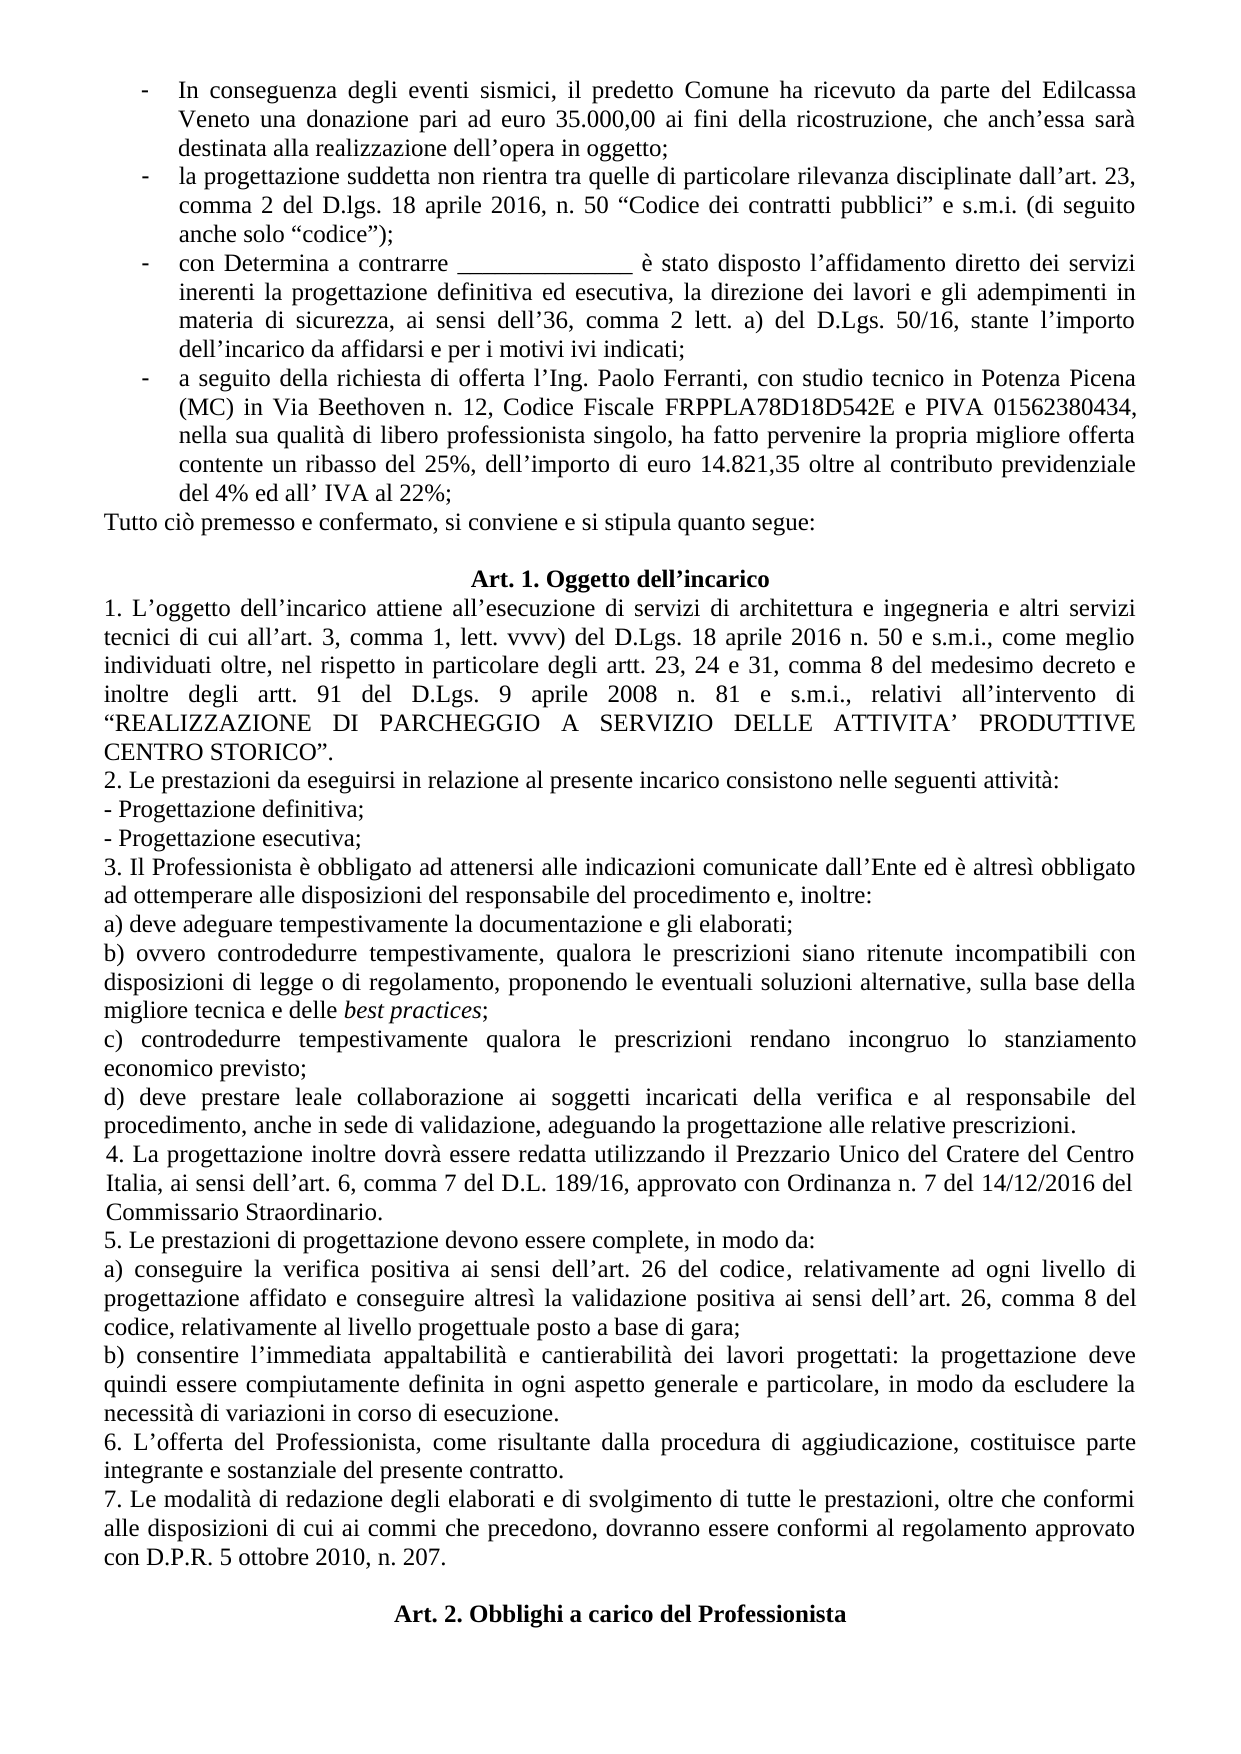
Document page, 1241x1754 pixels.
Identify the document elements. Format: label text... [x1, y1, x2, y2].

list con Determina a contrarre ______________ è stato disposto l’affidamento diretto dei servizi inerenti la progettazione definitiva ed esecutiva, la direzione dei lavori e gli adempimenti in materia di sicurezza, ai sensi dell’36, comma 2 lett. a) del D.Lgs. 50/16, stante l’importo dell’incarico da affidarsi e per i motivi ivi indicati; [141, 248, 1137, 363]
list In conseguenza degli eventi sismici, il predetto Comune ha ricevuto da parte del Edilcassa Veneto una donazione pari ad euro 35.000,00 ai fini della ricostruzione, che anch’essa sarà destinata alla realizzazione dell’opera in oggetto; [141, 75, 1137, 161]
text d) deve prestare leale collaborazione ai soggetti incaricati della verifica e al responsabile del procedimento, anche in sede di validazione, adeguando la progettazione alle relative prescrizioni. [103, 1082, 1137, 1139]
text - Progettazione definitiva; [103, 794, 1137, 823]
text 4. La progettazione inoltre dovrà essere redatta utilizzando il Prezzario Unico del Cratere del Centro Italia, ai sensi dell’art. 6, comma 7 del D.L. 189/16, approvato con Ordinanza n. 7 del 14/12/2016 del Commissario Straordinario. [106, 1139, 1135, 1225]
text Art. 2. Obblighi a carico del Professionista [103, 1599, 1137, 1628]
list la progettazione suddetta non rientra tra quelle di particolare rilevanza disciplinate dall’art. 23, comma 2 del D.lgs. 18 aprile 2016, n. 50 “Codice dei contratti pubblici” e s.m.i. (di seguito anche solo “codice”); [141, 161, 1137, 248]
text 7. Le modalità di redazione degli elaborati e di svolgimento di tutte le prestazioni, oltre che conformi alle disposizioni di cui ai commi che precedono, dovranno essere conformi al regolamento approvato con D.P.R. 5 ottobre 2010, n. 207. [103, 1484, 1137, 1570]
text b) consentire l’immediata appaltabilità e cantierabilità dei lavori progettati: la progettazione deve quindi essere compiutamente definita in ogni aspetto generale e particolare, in modo da escludere la necessità di variazioni in corso di esecuzione. [103, 1340, 1137, 1427]
text 1. L’oggetto dell’incarico attiene all’esecuzione di servizi di architettura e ingegneria e altri servizi tecnici di cui all’art. 3, comma 1, lett. vvvv) del D.Lgs. 18 aprile 2016 n. 50 e s.m.i., come meglio individuati oltre, nel rispetto in particolare degli artt. 23, 24 e 31, comma 8 del medesimo decreto e inoltre degli artt. 91 del D.Lgs. 9 aprile 2008 n. 81 e s.m.i., relativi all’intervento di “REALIZZAZIONE DI PARCHEGGIO A SERVIZIO DELLE ATTIVITA’ PRODUTTIVE CENTRO STORICO”. [103, 593, 1137, 765]
text a) deve adeguare tempestivamente la documentazione e gli elaborati; [103, 909, 1137, 938]
text a) conseguire la verifica positiva ai sensi dell’art. 26 del codice, relativamente ad ogni livello di progettazione affidato e conseguire altresì la validazione positiva ai sensi dell’art. 26, comma 8 del codice, relativamente al livello progettuale posto a base di gara; [103, 1254, 1137, 1340]
text 6. L’offerta del Professionista, come risultante dalla procedura di aggiudicazione, costituisce parte integrante e sostanziale del presente contratto. [103, 1427, 1137, 1484]
text 2. Le prestazioni da eseguirsi in relazione al presente incarico consistono nelle seguenti attività: [103, 765, 1137, 794]
text - Progettazione esecutiva; [103, 823, 1137, 852]
text b) ovvero controdedurre tempestivamente, qualora le prescrizioni siano ritenute incompatibili con disposizioni di legge o di regolamento, proponendo le eventuali soluzioni alternative, sulla base della migliore tecnica e delle best practices; [103, 938, 1137, 1024]
text 5. Le prestazioni di progettazione devono essere complete, in modo da: [103, 1225, 1137, 1254]
text Tutto ciò premesso e confermato, si conviene e si stipula quanto segue: [103, 507, 1137, 535]
text Art. 1. Oggetto dell’incarico [103, 564, 1137, 593]
text c) controdedurre tempestivamente qualora le prescrizioni rendano incongruo lo stanziamento economico previsto; [103, 1024, 1137, 1082]
list a seguito della richiesta di offerta l’Ing. Paolo Ferranti, con studio tecnico in Potenza Picena (MC) in Via Beethoven n. 12, Codice Fiscale FRPPLA78D18D542E e PIVA 01562380434, nella sua qualità di libero professionista singolo, ha fatto pervenire la propria migliore offerta contente un ribasso del 25%, dell’importo di euro 14.821,35 oltre al contributo previdenziale del 4% ed all’ IVA al 22%; [141, 363, 1137, 507]
text 3. Il Professionista è obbligato ad attenersi alle indicazioni comunicate dall’Ente ed è altresì obbligato ad ottemperare alle disposizioni del responsabile del procedimento e, inoltre: [103, 852, 1137, 909]
